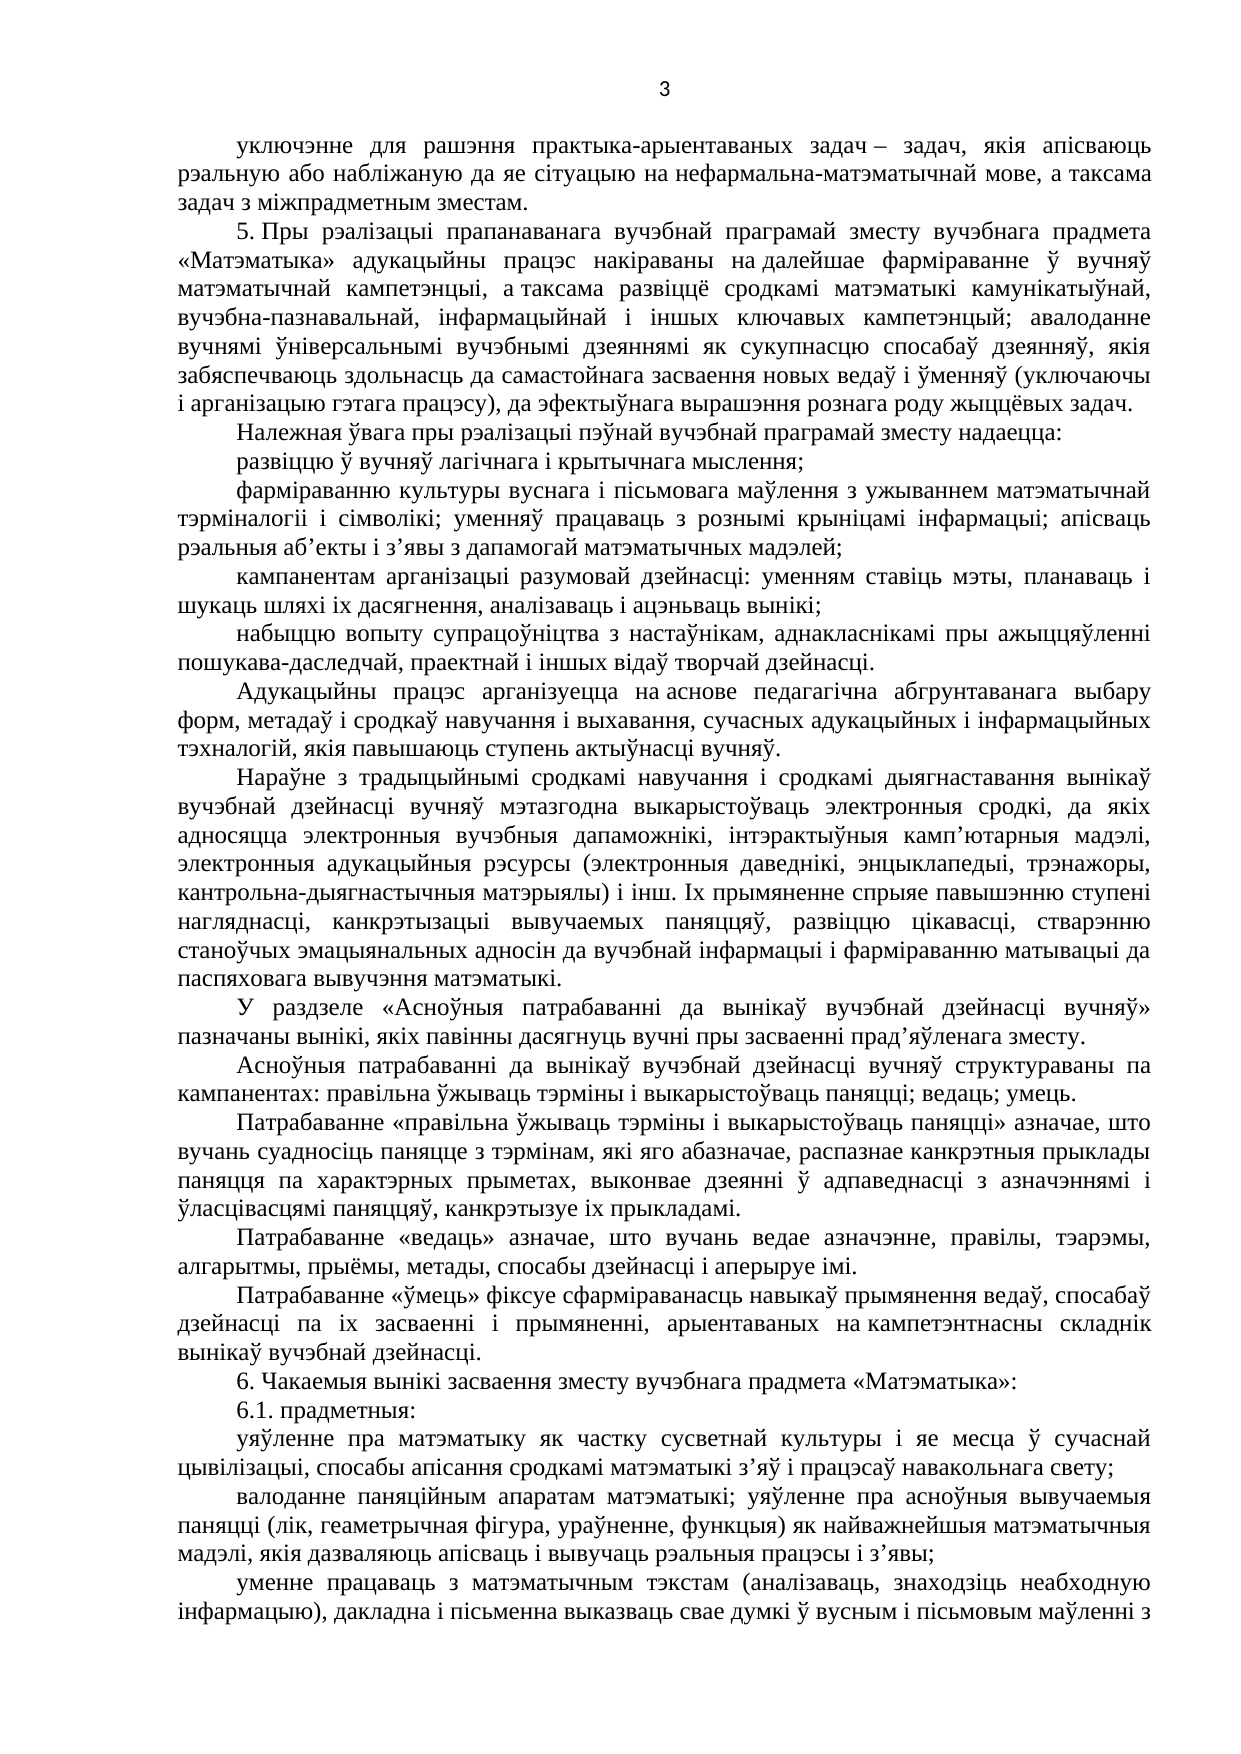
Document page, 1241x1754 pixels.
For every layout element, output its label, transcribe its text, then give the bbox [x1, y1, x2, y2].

text 5. Пры рэалізацыі прапанаванага вучэбнай праграмай зместу вучэбнага прадмета «Матэматыка» адукацыйны працэс накіраваны на далейшае фарміраванне ў вучняў матэматычнай кампетэнцыі, а таксама развіццё сродкамі матэматыкі камунікатыўнай, вучэбна-пазнавальнай, інфармацыйнай і іншых ключавых кампетэнцый; авалоданне вучнямі ўніверсальнымі вучэбнымі дзеяннямі як сукупнасцю спосабаў дзеянняў, якія забяспечваюць здольнасць да самастойнага засваення новых ведаў і ўменняў (уключаючы і арганізацыю гэтага працэсу), да эфектыўнага вырашэння рознага роду жыццёвых задач. [177, 216, 1152, 417]
text 6.1. прадметныя: [177, 1395, 1152, 1423]
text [177, 1567, 1152, 1625]
text Патрабаванне «ўмець» фіксуе сфарміраванасць навыкаў прымянення ведаў, спосабаў дзейнасці па іх засваенні і прымяненні, арыентаваных на кампетэнтнасны складнік вынікаў вучэбнай дзейнасці. [177, 1280, 1152, 1366]
text развіццю ў вучняў лагічнага і крытычнага мыслення; [177, 446, 1152, 475]
text Патрабаванне «правільна ўжываць тэрміны і выкарыстоўваць паняцці» азначае, што вучань суадносіць паняцце з тэрмінам, які яго абазначае, распазнае канкрэтныя прыклады паняцця па характэрных прыметах, выконвае дзеянні ў адпаведнасці з азначэннямі і ўласцівасцямі паняццяў, канкрэтызуе іх прыкладамі. [177, 1107, 1152, 1222]
text Належная ўвага пры рэалізацыі пэўнай вучэбнай праграмай зместу надаецца: [177, 417, 1152, 446]
text Асноўныя патрабаванні да вынікаў вучэбнай дзейнасці вучняў структураваны па кампанентах: правільна ўжываць тэрміны і выкарыстоўваць паняцці; ведаць; умець. [177, 1050, 1152, 1107]
text уяўленне пра матэматыку як частку сусветнай культуры і яе месца ў сучаснай цывілізацыі, спосабы апісання сродкамі матэматыкі з’яў і працэсаў навакольнага свету; [177, 1423, 1152, 1481]
text валоданне паняційным апаратам матэматыкі; уяўленне пра асноўныя вывучаемыя паняцці (лік, геаметрычная фігура, ураўненне, функцыя) як найважнейшыя матэматычныя мадэлі, якія дазваляюць апісваць і вывучаць рэальныя працэсы і з’явы; [177, 1481, 1152, 1567]
text Адукацыйны працэс арганізуецца на аснове педагагічна абгрунтаванага выбару форм, метадаў і сродкаў навучання і выхавання, сучасных адукацыйных і інфармацыйных тэхналогій, якія павышаюць ступень актыўнасці вучняў. [177, 676, 1152, 762]
text набыццю вопыту супрацоўніцтва з настаўнікам, аднакласнікамі пры ажыццяўленні пошукава-даследчай, праектнай і іншых відаў творчай дзейнасці. [177, 618, 1152, 676]
text У раздзеле «Асноўныя патрабаванні да вынікаў вучэбнай дзейнасці вучняў» пазначаны вынікі, якіх павінны дасягнуць вучні пры засваенні прад’яўленага зместу. [177, 992, 1152, 1050]
text фарміраванню культуры вуснага і пісьмовага маўлення з ужываннем матэматычнай тэрміналогіі і сімволікі; уменняў працаваць з рознымі крыніцамі інфармацыі; апісваць рэальныя аб’екты і з’явы з дапамогай матэматычных мадэлей; [177, 475, 1152, 561]
text 6. Чакаемыя вынікі засваення зместу вучэбнага прадмета «Матэматыка»: [177, 1366, 1152, 1395]
text Патрабаванне «ведаць» азначае, што вучань ведае азначэнне, правілы, тэарэмы, алгарытмы, прыёмы, метады, спосабы дзейнасці і аперыруе імі. [177, 1222, 1152, 1280]
text уключэнне для рашэння практыка-арыентаваных задач – задач, якія апісваюць рэальную або набліжаную да яе сітуацыю на нефармальна-матэматычнай мове, а таксама задач з міжпрадметным зместам. [177, 130, 1152, 216]
text Нараўне з традыцыйнымі сродкамі навучання і сродкамі дыягнаставання вынікаў вучэбнай дзейнасці вучняў мэтазгодна выкарыстоўваць электронныя сродкі, да якіх адносяцца электронныя вучэбныя дапаможнікі, інтэрактыўныя камп’ютарныя мадэлі, электронныя адукацыйныя рэсурсы (электронныя даведнікі, энцыклапедыі, трэнажоры, кантрольна-дыягнастычныя матэрыялы) і інш. Іх прымяненне спрыяе павышэнню ступені нагляднасці, канкрэтызацыі вывучаемых паняццяў, развіццю цікавасці, стварэнню станоўчых эмацыянальных адносін да вучэбнай інфармацыі і фарміраванню матывацыі да паспяховага вывучэння матэматыкі. [177, 762, 1152, 992]
text кампанентам арганізацыі разумовай дзейнасці: уменням ставіць мэты, планаваць і шукаць шляхі іх дасягнення, аналізаваць і ацэньваць вынікі; [177, 561, 1152, 618]
